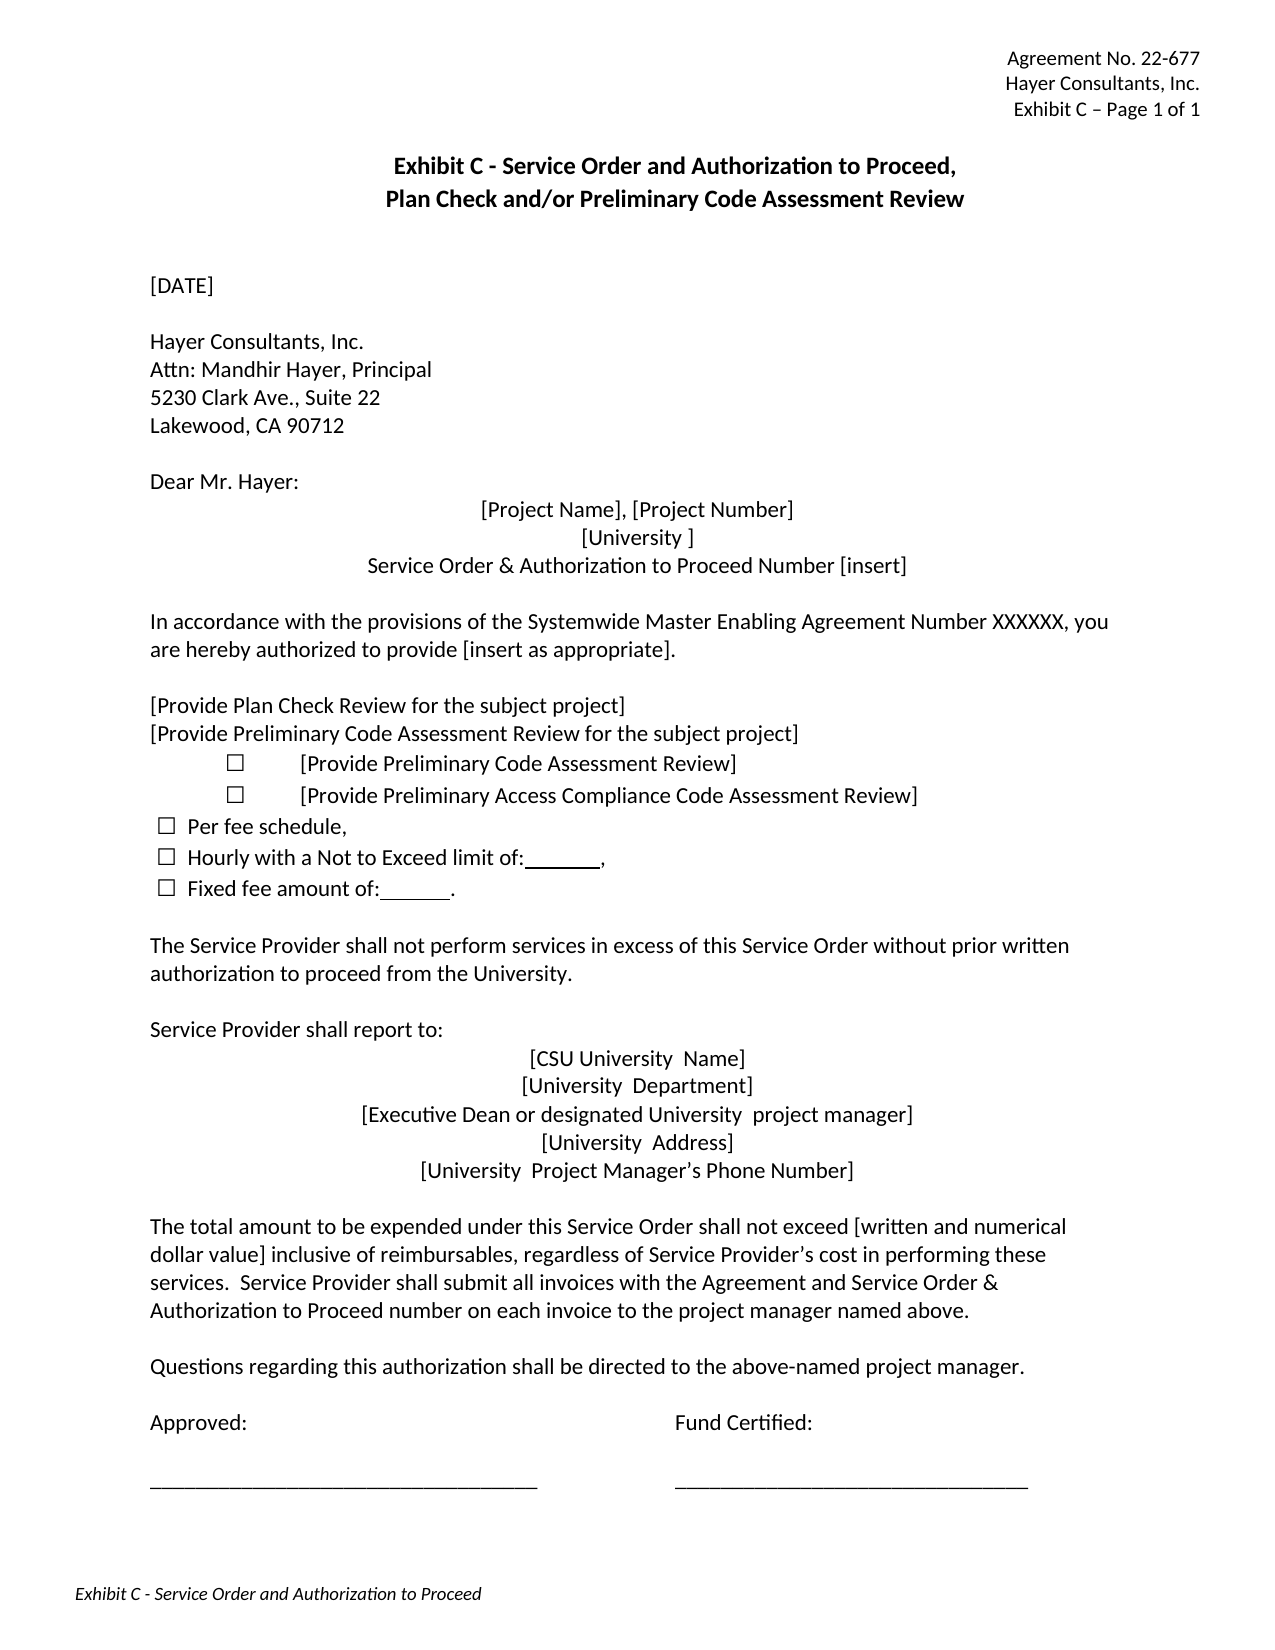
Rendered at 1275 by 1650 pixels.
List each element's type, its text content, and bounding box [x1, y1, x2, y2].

list Per fee schedule, [156, 810, 1125, 841]
list Fixed fee amount of: . [156, 872, 1125, 903]
text [Provide Plan Check Review for the subject project] [150, 691, 1125, 719]
text [University Address] [150, 1128, 1125, 1156]
text Lakewood, CA 90712 [150, 411, 1125, 439]
text ☐ [Provide Preliminary Access Compliance Code Assessment Review] [150, 778, 1125, 810]
text Dear Mr. Hayer: [150, 467, 1125, 495]
text In accordance with the provisions of the Systemwide Master Enabling Agreement Number XXXXXX, you are hereby authorized to provide [insert as appropriate]. [150, 607, 1125, 663]
text [Executive Dean or designated University project manager] [150, 1100, 1125, 1128]
text [University Project Manager’s Phone Number] [150, 1156, 1125, 1184]
text [Provide Preliminary Code Assessment Review for the subject project] [150, 719, 1125, 747]
text [DATE] [150, 271, 1125, 299]
text The total amount to be expended under this Service Order shall not exceed [written and numerical dollar value] inclusive of reimbursables, regardless of Service Provider’s cost in performing these services. Service Provider shall submit all invoices with the Agreement and Service Order & Authorization to Proceed number on each invoice to the project manager named above. [150, 1212, 1125, 1324]
text ☐ [Provide Preliminary Code Assessment Review] [150, 747, 1125, 778]
text [University Department] [150, 1072, 1125, 1100]
text Questions regarding this authorization shall be directed to the above-named project manager. [150, 1352, 1125, 1380]
text Plan Check and/or Preliminary Code Assessment Review [150, 183, 1200, 213]
text Approved: Fund Certified: [150, 1408, 1125, 1436]
list Hourly with a Not to Exceed limit of: , [156, 841, 1125, 872]
text Attn: Mandhir Hayer, Principal 5230 Clark Ave., Suite 22 [150, 355, 1125, 411]
text Hayer Consultants, Inc. [150, 327, 1125, 355]
text Service Order & Authorization to Proceed Number [insert] [150, 551, 1125, 579]
text [CSU University Name] [150, 1044, 1125, 1072]
text The Service Provider shall not perform services in excess of this Service Order without prior written authorization to proceed from the University. [150, 932, 1125, 988]
text [Project Name], [Project Number] [150, 495, 1125, 523]
text __________________________________ _______________________________ [150, 1464, 1125, 1492]
text Service Provider shall report to: [150, 1016, 1125, 1044]
text Exhibit C - Service Order and Authorization to Proceed, [150, 150, 1200, 181]
text [University ] [150, 523, 1125, 551]
